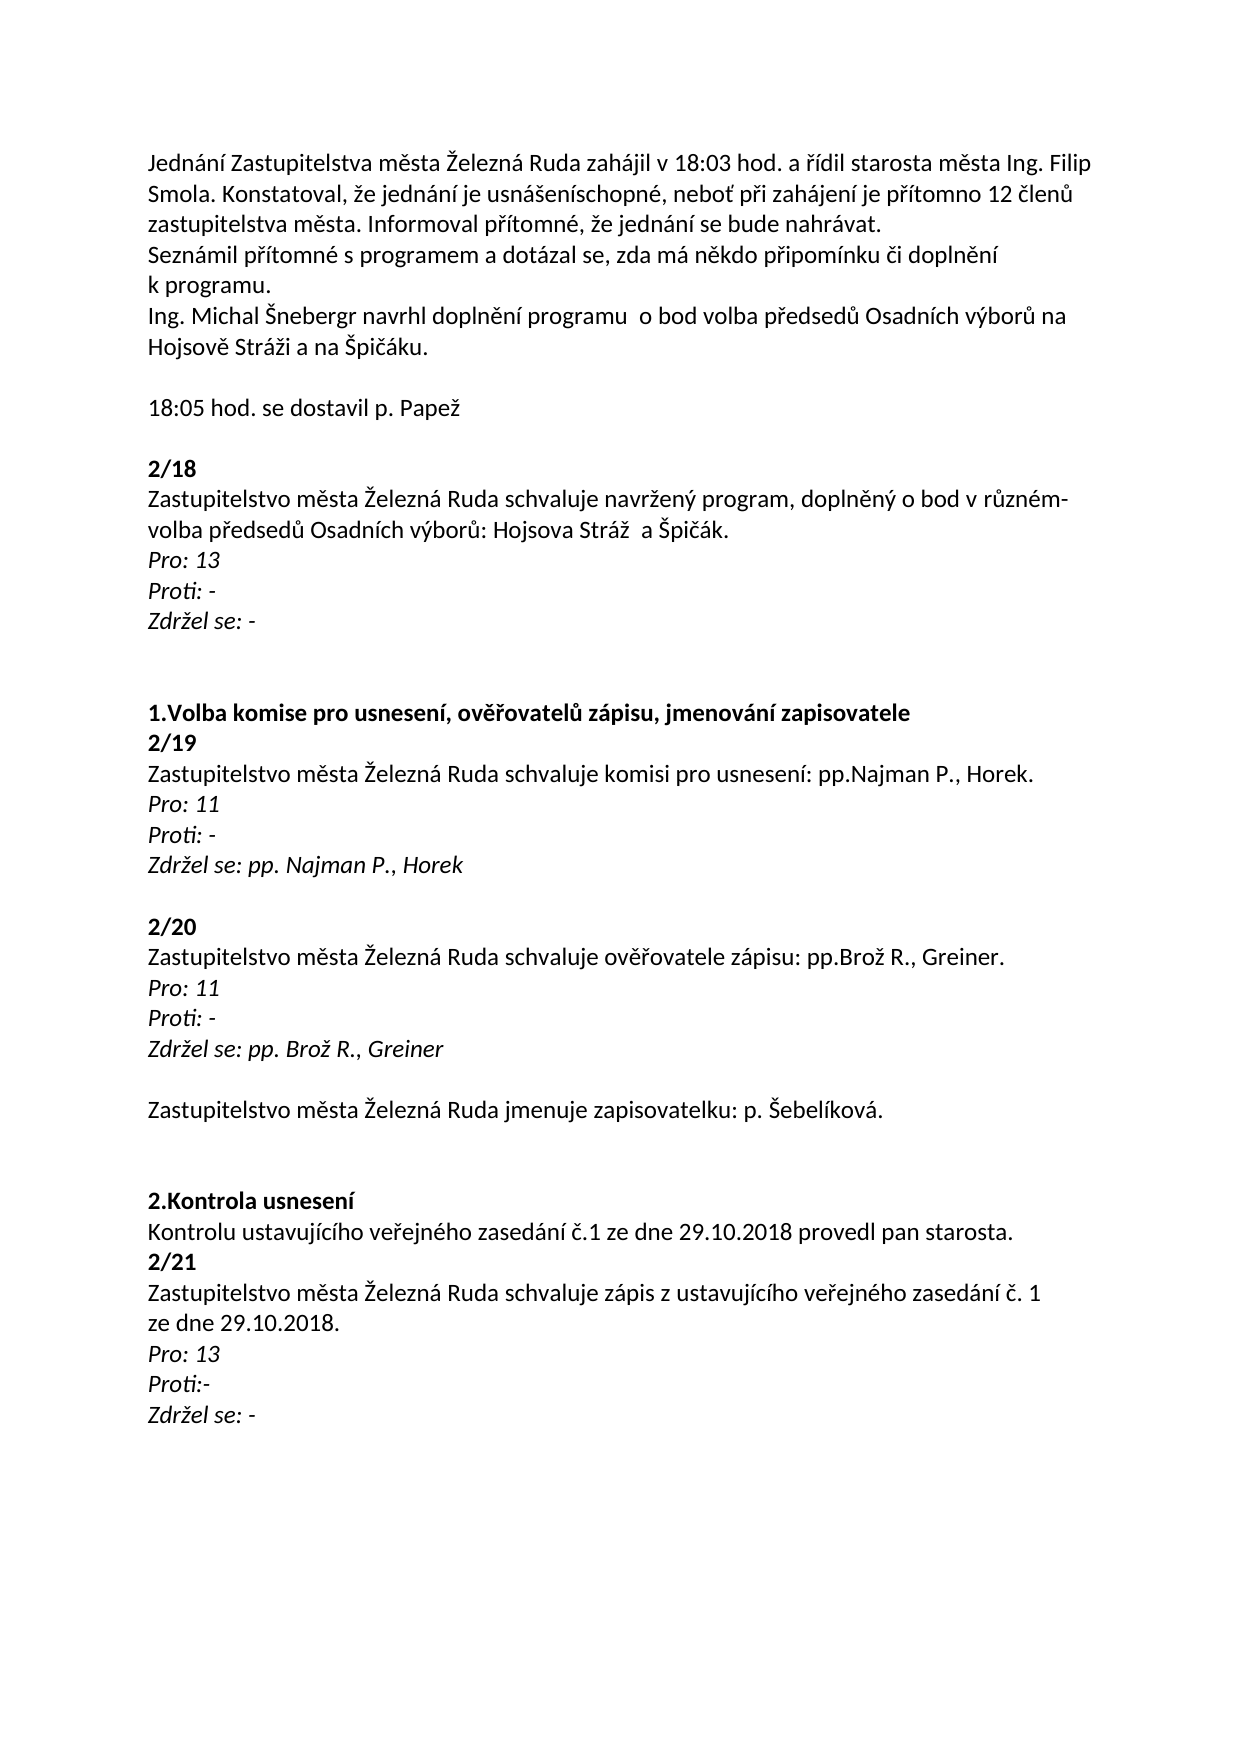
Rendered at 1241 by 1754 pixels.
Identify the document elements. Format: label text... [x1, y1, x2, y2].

text 2/21 [148, 1246, 1093, 1277]
text Zastupitelstvo města Železná Ruda jmenuje zapisovatelku: p. Šebelíková. [148, 1094, 1093, 1124]
text 2/18 [148, 453, 1093, 483]
text Pro: 13 [148, 544, 1093, 575]
text Zastupitelstvo města Železná Ruda schvaluje navržený program, doplněný o bod v různém-volba předsedů Osadních výborů: Hojsova Stráž a Špičák. [148, 483, 1093, 544]
text Pro: 11 [148, 788, 1093, 819]
text ze dne 29.10.2018. [148, 1307, 1093, 1338]
text Zdržel se: pp. Brož R., Greiner [148, 1033, 1093, 1063]
text Zastupitelstvo města Železná Ruda schvaluje ověřovatele zápisu: pp.Brož R., Greiner. [148, 941, 1093, 972]
text Proti:- [148, 1368, 1093, 1399]
text Seznámil přítomné s programem a dotázal se, zda má někdo připomínku či doplnění k programu. [148, 239, 1093, 300]
text Proti: - [148, 1002, 1093, 1033]
text 18:05 hod. se dostavil p. Papež [148, 392, 1093, 422]
text 2.Kontrola usnesení [148, 1185, 1093, 1216]
text Ing. Michal Šnebergr navrhl doplnění programu o bod volba předsedů Osadních výborů na Hojsově Stráži a na Špičáku. [148, 300, 1093, 361]
text Zdržel se: - [148, 605, 1093, 636]
text 2/19 [148, 727, 1093, 758]
text Pro: 13 [148, 1338, 1093, 1368]
text 2/20 [148, 911, 1093, 941]
text Kontrolu ustavujícího veřejného zasedání č.1 ze dne 29.10.2018 provedl pan starosta. [148, 1216, 1093, 1246]
text Zastupitelstvo města Železná Ruda schvaluje komisi pro usnesení: pp.Najman P., Horek. [148, 758, 1093, 788]
text Proti: - [148, 819, 1093, 849]
text Jednání Zastupitelstva města Železná Ruda zahájil v 18:03 hod. a řídil starosta města Ing. Filip Smola. Konstatoval, že jednání je usnášeníschopné, neboť při zahájení je přítomno 12 členů zastupitelstva města. Informoval přítomné, že jednání se bude nahrávat. [148, 148, 1093, 239]
text Proti: - [148, 575, 1093, 605]
text Zdržel se: - [148, 1399, 1093, 1429]
text 1.Volba komise pro usnesení, ověřovatelů zápisu, jmenování zapisovatele [148, 697, 1093, 727]
text Zastupitelstvo města Železná Ruda schvaluje zápis z ustavujícího veřejného zasedání č. 1 [148, 1277, 1093, 1307]
text Zdržel se: pp. Najman P., Horek [148, 849, 1093, 880]
text Pro: 11 [148, 972, 1093, 1002]
